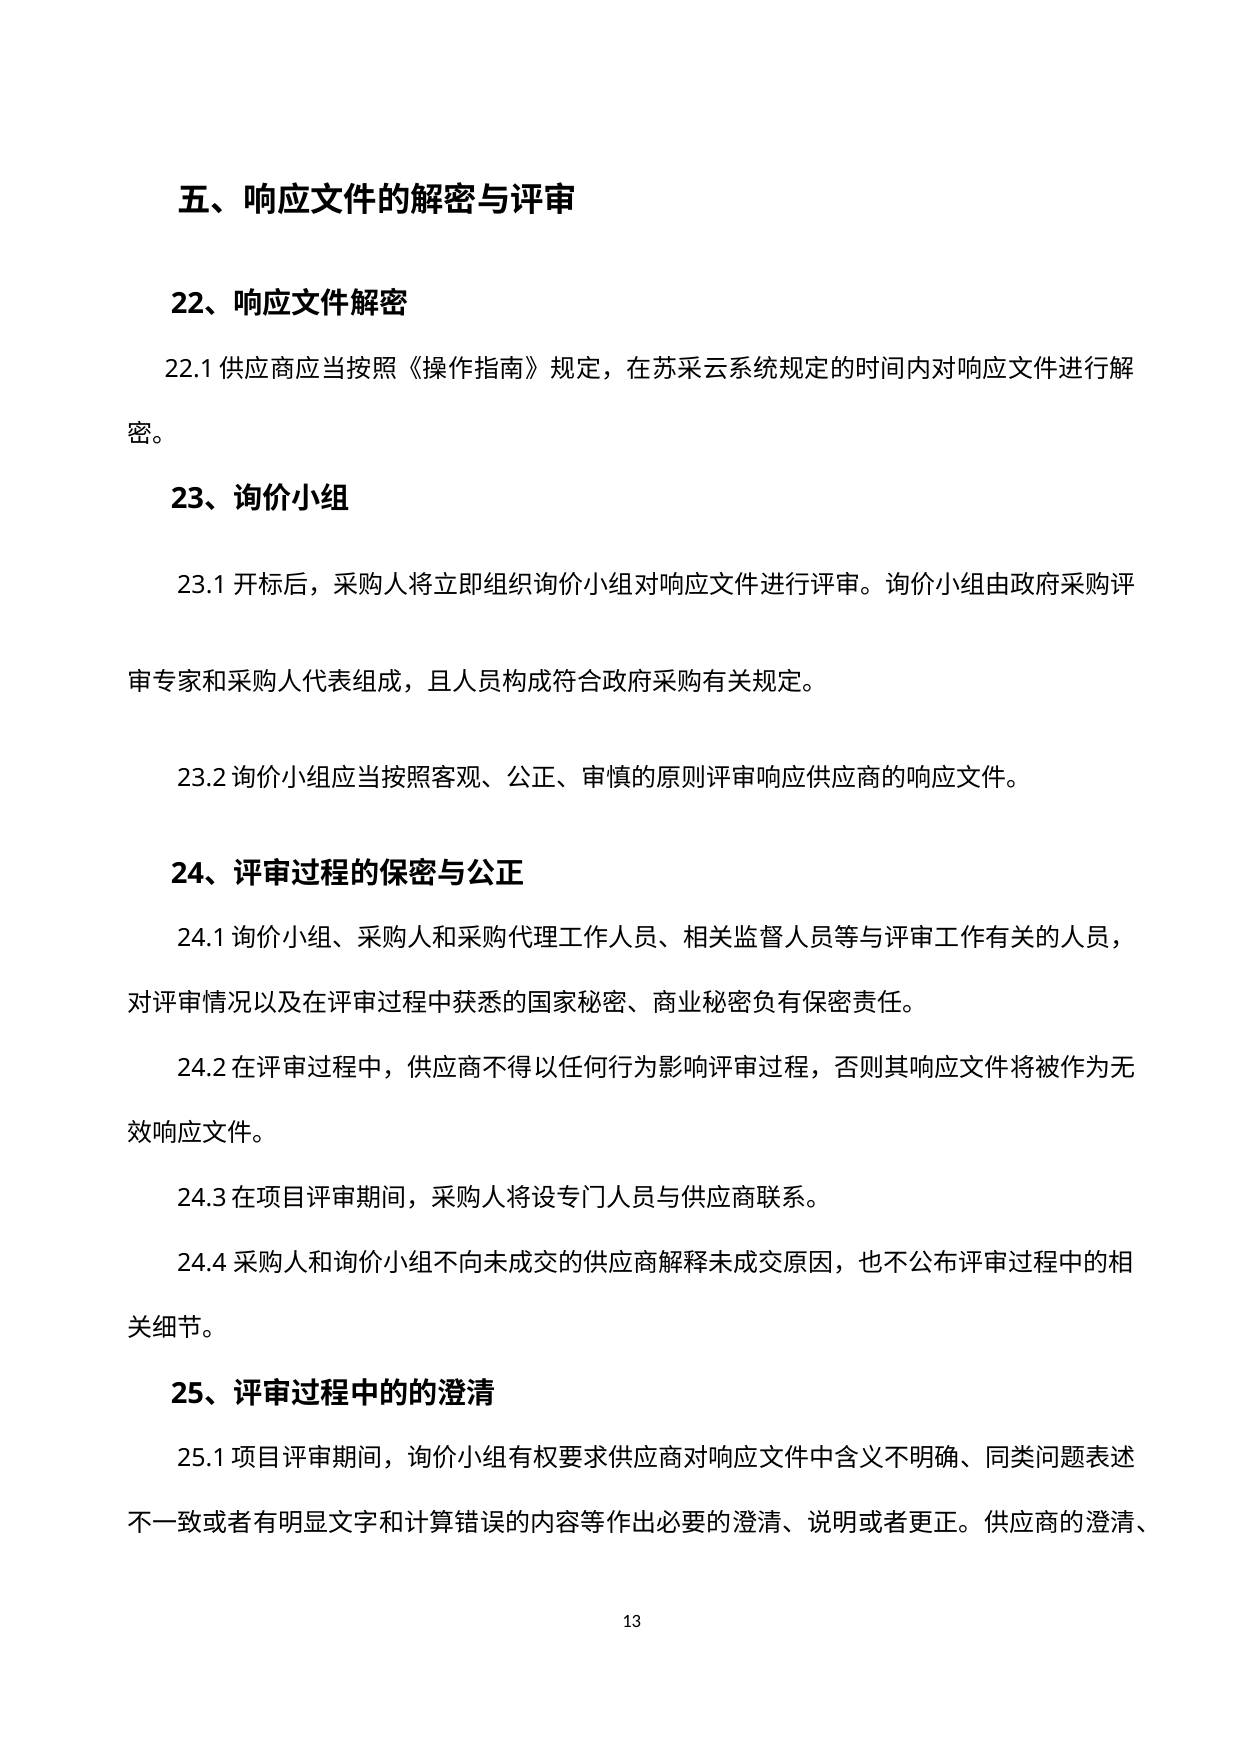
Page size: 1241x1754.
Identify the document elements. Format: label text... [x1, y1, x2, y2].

text 24.3在项目评审期间，采购人将设专门人员与供应商联系。 [127, 1163, 1136, 1228]
text 22.1供应商应当按照《操作指南》规定，在苏采云系统规定的时间内对响应文件进行解密。 [127, 334, 1136, 464]
text 23.2询价小组应当按照客观、公正、审慎的原则评审响应供应商的响应文件。 [127, 743, 1136, 808]
text 24.2在评审过程中，供应商不得以任何行为影响评审过程，否则其响应文件将被作为无效响应文件。 [127, 1033, 1136, 1163]
text 五、响应文件的解密与评审 [127, 164, 1136, 229]
text 23.1 开标后，采购人将立即组织询价小组对响应文件进行评审。询价小组由政府采购评审专家和采购人代表组成，且人员构成符合政府采购有关规定。 [127, 550, 1136, 712]
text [127, 1423, 1136, 1553]
text 23、询价小组 [127, 464, 1136, 529]
text 25、评审过程中的的澄清 [127, 1358, 1136, 1423]
text 24、评审过程的保密与公正 [127, 838, 1136, 903]
text 24.4 采购人和询价小组不向未成交的供应商解释未成交原因，也不公布评审过程中的相关细节。 [127, 1228, 1136, 1358]
text 22、响应文件解密 [127, 269, 1136, 334]
text 24.1询价小组、采购人和采购代理工作人员、相关监督人员等与评审工作有关的人员，对评审情况以及在评审过程中获悉的国家秘密、商业秘密负有保密责任。 [127, 903, 1136, 1033]
